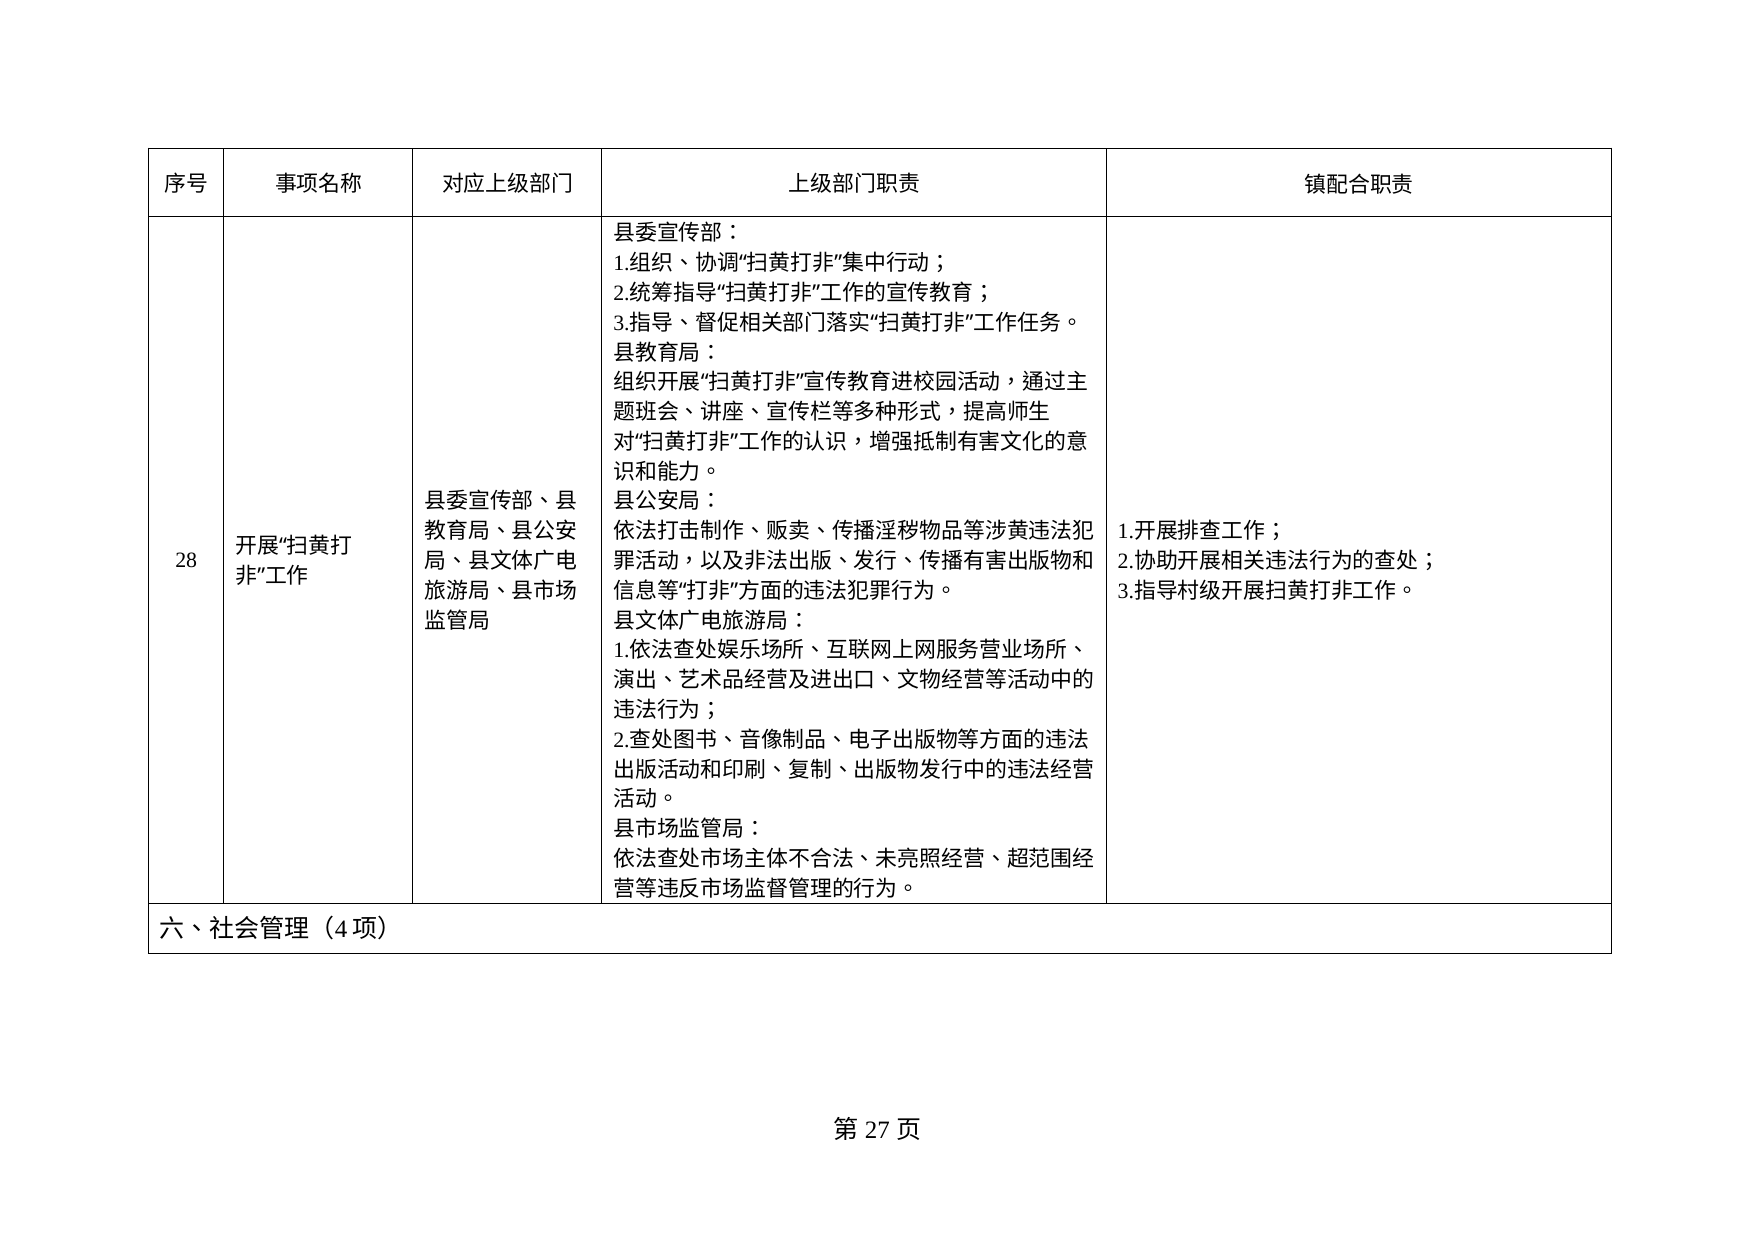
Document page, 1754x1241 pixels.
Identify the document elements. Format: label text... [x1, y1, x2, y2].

table_cell 县委宣传部、县教育局、县公安局、县文体广电旅游局、县市场监管局 [413, 217, 601, 902]
table_header 对应上级部门 [413, 149, 601, 216]
table_cell 开展“扫黄打非”工作 [224, 217, 412, 902]
table_header 事项名称 [224, 149, 412, 216]
table_cell 28 [149, 217, 223, 902]
table_cell 1.开展排查工作； 2.协助开展相关违法行为的查处； 3.指导村级开展扫黄打非工作。 [1107, 217, 1611, 902]
table_header 序号 [149, 149, 223, 216]
table_cell 县委宣传部： 1.组织、协调“扫黄打非”集中行动； 2.统筹指导“扫黄打非”工作的宣传教育； 3.指导、督促相关部门落实“扫黄打非”工作任务。 县教育局： 组织开展“扫黄打非”宣传教育进校园活动，通过主题班会、讲座、宣传栏等多种形式，提高师生对“扫黄打非”工作的认识，增强抵制有害文化的意识和能力。 县公安局： 依法打击制作、贩卖、传播淫秽物品等涉黄违法犯罪活动，以及非法出版、发行、传播有害出版物和信息等“打非”方面的违法犯罪行为。 县文体广电旅游局： 1.依法查处娱乐场所、互联网上网服务营业场所、演出、艺术品经营及进出口、文物经营等活动中的违法行为； 2.查处图书、音像制品、电子出版物等方面的违法出版活动和印刷、复制、出版物发行中的违法经营活动。 县市场监管局： 依法查处市场主体不合法、未亮照经营、超范围经营等违反市场监督管理的行为。 [602, 217, 1106, 902]
table_header 镇配合职责 [1107, 149, 1611, 216]
table_cell 六、社会管理（4项） [149, 904, 1611, 952]
table_header 上级部门职责 [602, 149, 1106, 216]
